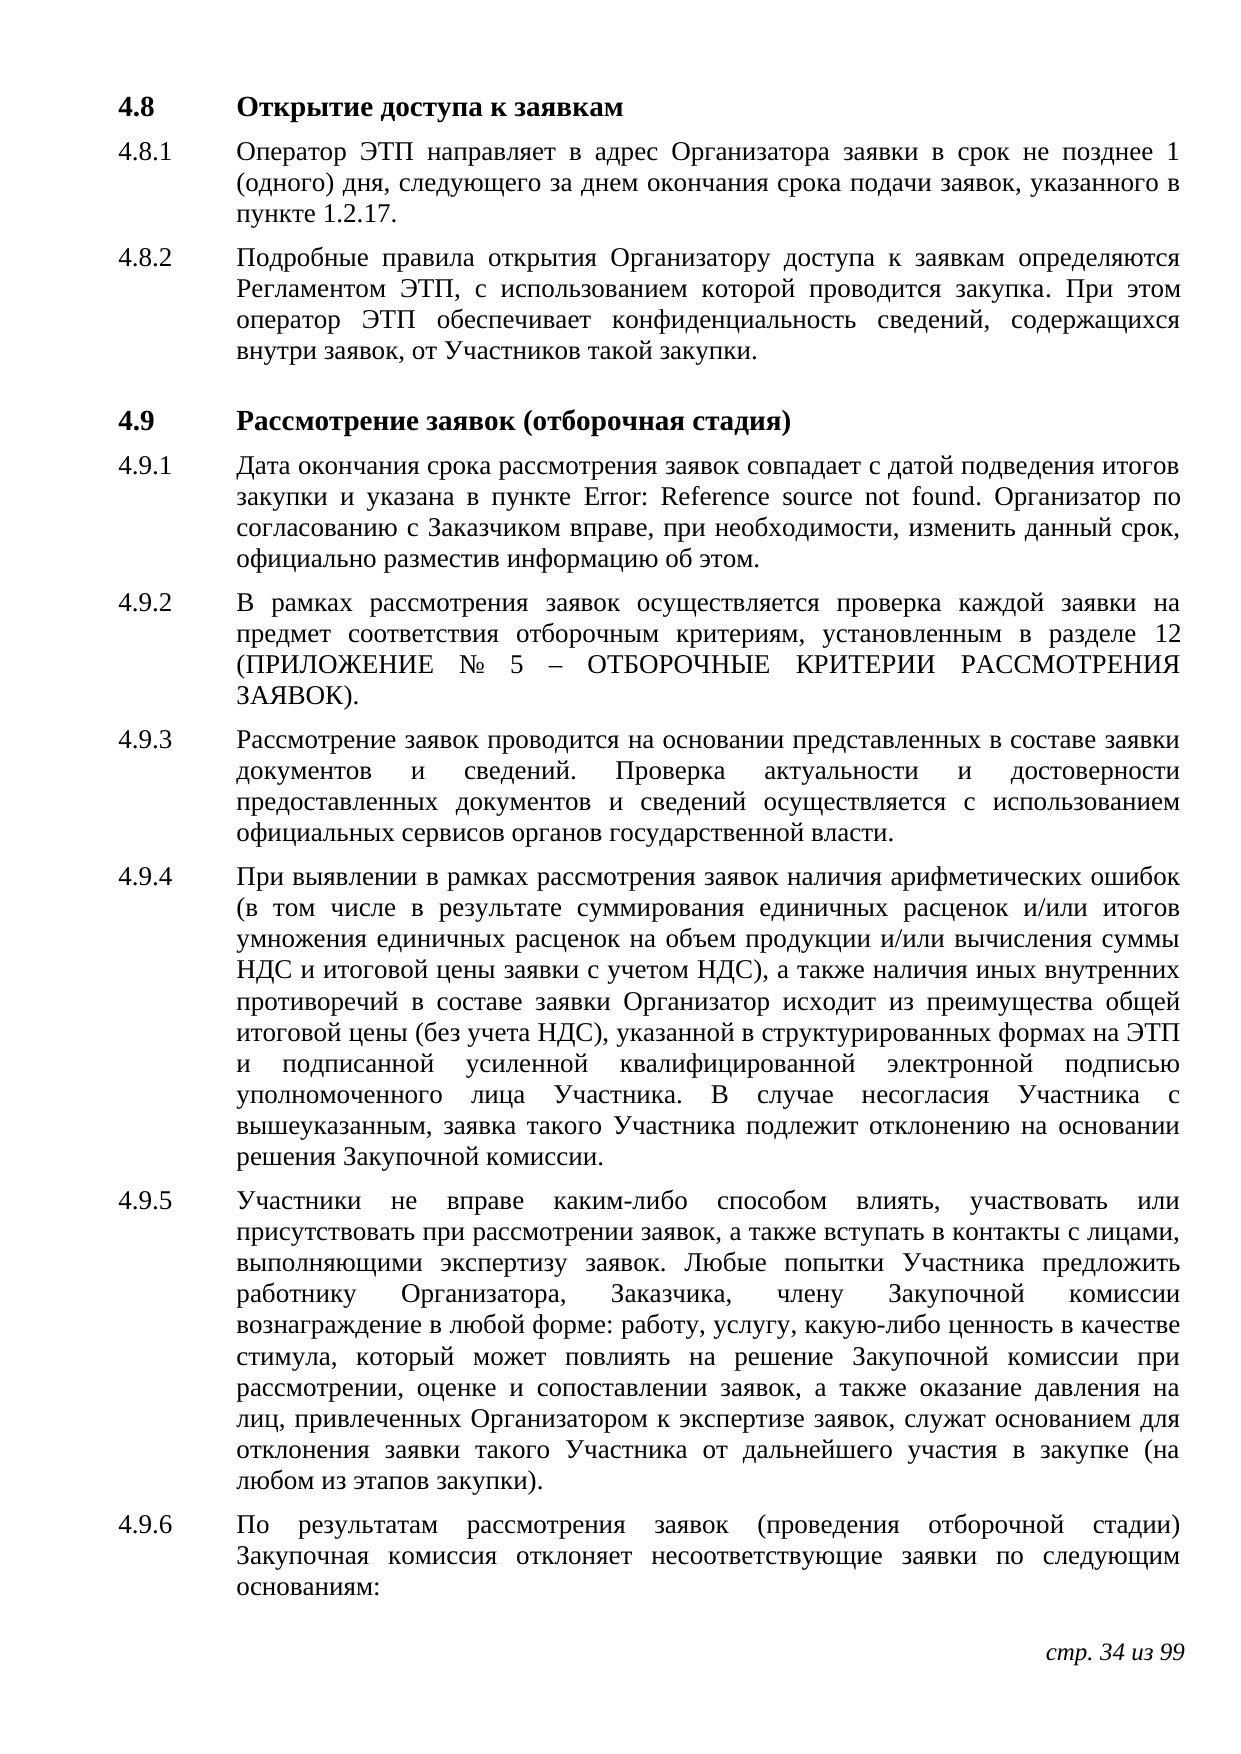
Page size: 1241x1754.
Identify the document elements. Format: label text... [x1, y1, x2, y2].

text В рамках рассмотрения заявок осуществляется проверка каждой заявки на предмет соответствия отборочным критериям, установленным в разделе 12 (ПРИЛОЖЕНИЕ № 5 – ОТБОРОЧНЫЕ КРИТЕРИИ РАССМОТРЕНИЯ ЗАЯВОК). [118, 586, 1181, 710]
subtitle Открытие доступа к заявкам [118, 89, 1181, 122]
text Рассмотрение заявок проводится на основании представленных в составе заявки документов и сведений. Проверка актуальности и достоверности предоставленных документов и сведений осуществляется с использованием официальных сервисов органов государственной власти. [118, 723, 1181, 847]
text Оператор ЭТП направляет в адрес Организатора заявки в срок не позднее 1 (одного) дня, следующего за днем окончания срока подачи заявок, указанного в пункте 1.2.17. [118, 135, 1181, 228]
text По результатам рассмотрения заявок (проведения отборочной стадии) Закупочная комиссия отклоняет несоответствующие заявки по следующим основаниям: [118, 1508, 1181, 1601]
text Участники не вправе каким-либо способом влиять, участвовать или присутствовать при рассмотрении заявок, а также вступать в контакты с лицами, выполняющими экспертизу заявок. Любые попытки Участника предложить работнику Организатора, Заказчика, члену Закупочной комиссии вознаграждение в любой форме: работу, услугу, какую-либо ценность в качестве стимула, который может повлиять на решение Закупочной комиссии при рассмотрении, оценке и сопоставлении заявок, а также оказание давления на лиц, привлеченных Организатором к экспертизе заявок, служат основанием для отклонения заявки такого Участника от дальнейшего участия в закупке (на любом из этапов закупки). [118, 1184, 1181, 1495]
text Подробные правила открытия Организатору доступа к заявкам определяются Регламентом ЭТП, с использованием которой проводится закупка. При этом оператор ЭТП обеспечивает конфиденциальность сведений, содержащихся внутри заявок, от Участников такой закупки. [118, 241, 1181, 365]
subtitle Рассмотрение заявок (отборочная стадия) [118, 403, 1181, 436]
text При выявлении в рамках рассмотрения заявок наличия арифметических ошибок (в том числе в результате суммирования единичных расценок и/или итогов умножения единичных расценок на объем продукции и/или вычисления суммы НДС и итоговой цены заявки с учетом НДС), а также наличия иных внутренних противоречий в составе заявки Организатор исходит из преимущества общей итоговой цены (без учета НДС), указанной в структурированных формах на ЭТП и подписанной усиленной квалифицированной электронной подписью уполномоченного лица Участника. В случае несогласия Участника с вышеуказанным, заявка такого Участника подлежит отклонению на основании решения Закупочной комиссии. [118, 860, 1181, 1171]
